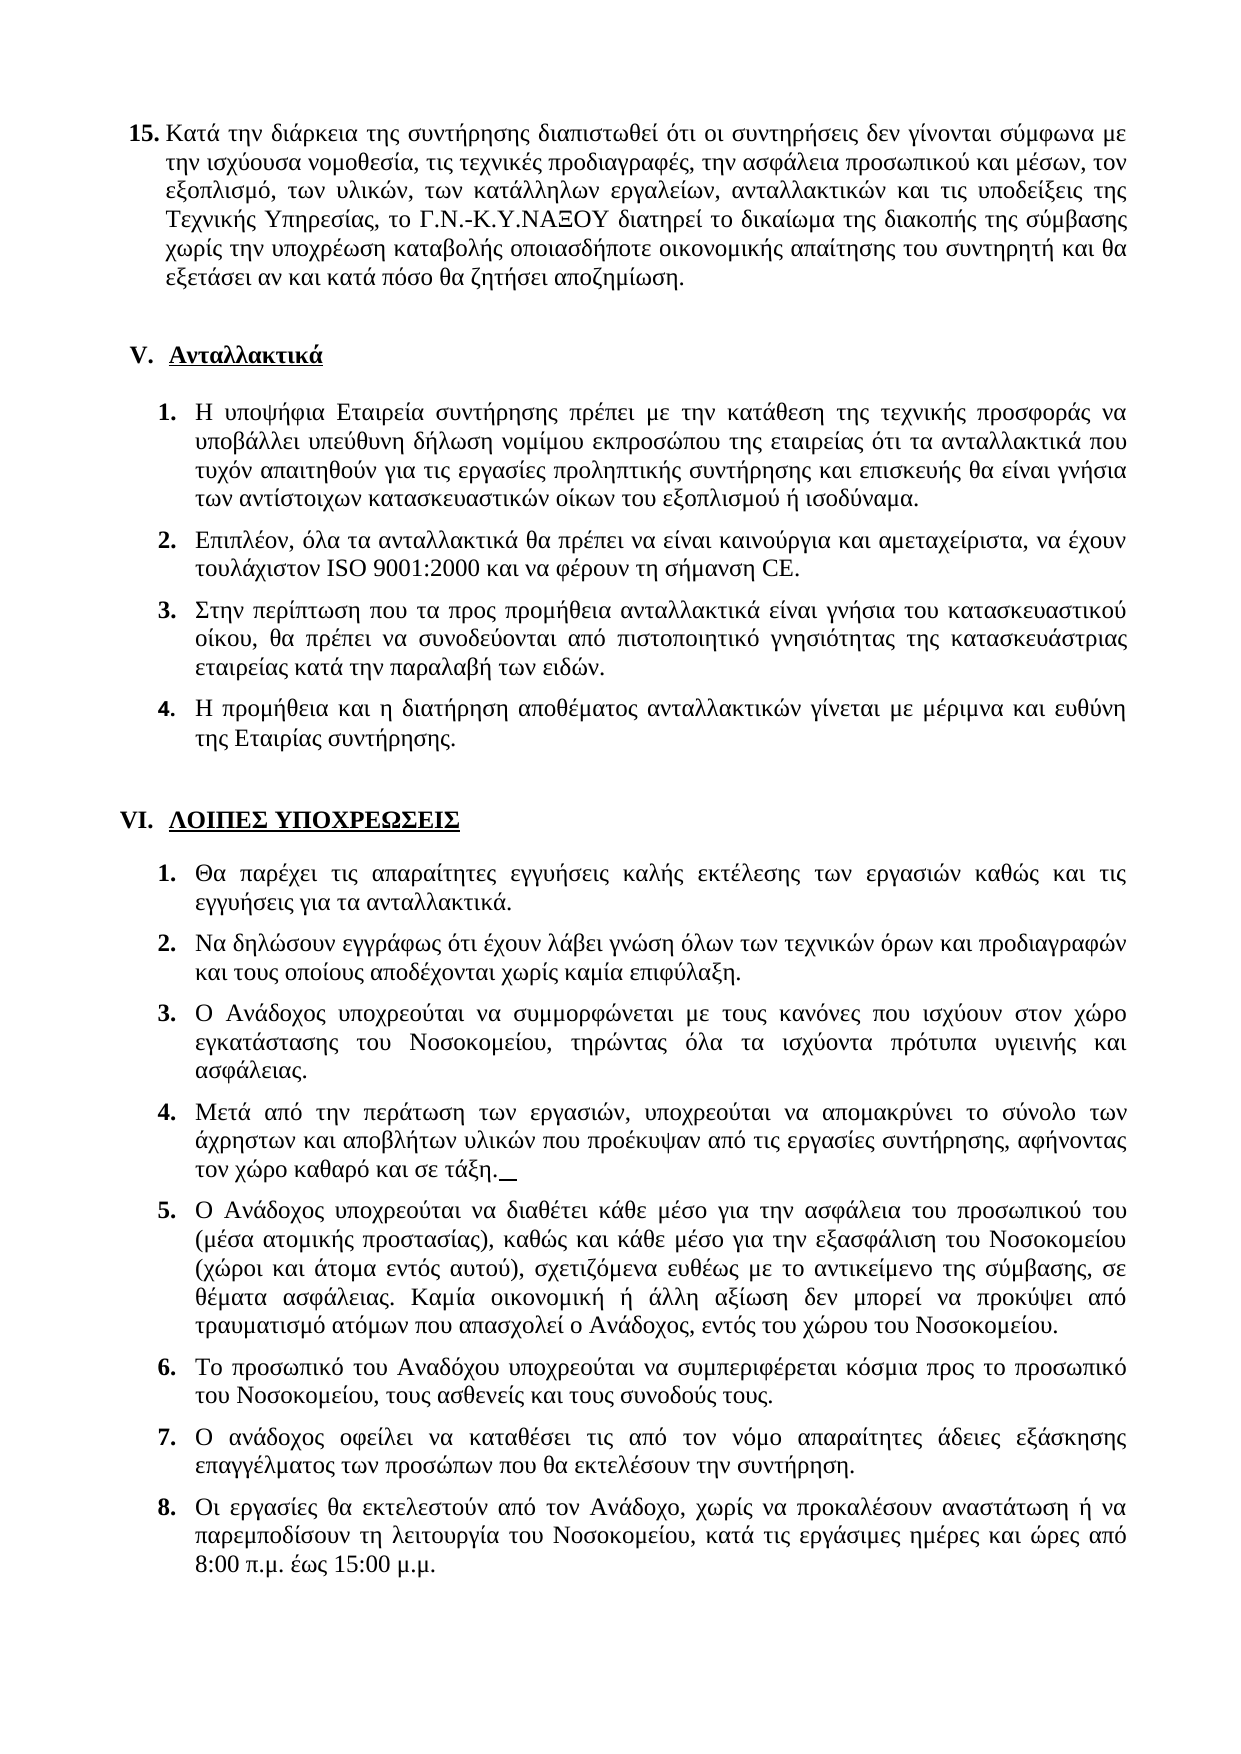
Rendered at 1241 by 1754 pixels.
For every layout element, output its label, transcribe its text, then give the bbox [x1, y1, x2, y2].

list Να δηλώσουν εγγράφως ότι έχουν λάβει γνώση όλων των τεχνικών όρων και προδιαγραφών και τους οποίους αποδέχονται χωρίς καμία επιφύλαξη. [157, 928, 1128, 985]
list Κατά την διάρκεια της συντήρησης διαπιστωθεί ότι οι συντηρήσεις δεν γίνονται σύμφωνα με την ισχύουσα νομοθεσία, τις τεχνικές προδιαγραφές, την ασφάλεια προσωπικού και μέσων, τον εξοπλισμό, των υλικών, των κατάλληλων εργαλείων, ανταλλακτικών και τις υποδείξεις της Τεχνικής Υπηρεσίας, το Γ.Ν.-Κ.Υ.ΝΑΞΟΥ διατηρεί το δικαίωμα της διακοπής της σύμβασης χωρίς την υποχρέωση καταβολής οποιασδήποτε οικονομικής απαίτησης του συντηρητή και θα εξετάσει αν και κατά πόσο θα ζητήσει αποζημίωση. [128, 118, 1128, 291]
list Η προμήθεια και η διατήρηση αποθέματος ανταλλακτικών γίνεται με μέριμνα και ευθύνη της Εταιρίας συντήρησης. [158, 693, 1128, 752]
list Ο Ανάδοχος υποχρεούται να διαθέτει κάθε μέσο για την ασφάλεια του προσωπικού του (μέσα ατομικής προστασίας), καθώς και κάθε μέσο για την εξασφάλιση του Νοσοκομείου (χώροι και άτομα εντός αυτού), σχετιζόμενα ευθέως με το αντικείμενο της σύμβασης, σε θέματα ασφάλειας. Καμία οικονομική ή άλλη αξίωση δεν μπορεί να προκύψει από τραυματισμό ατόμων που απασχολεί ο Ανάδοχος, εντός του χώρου του Νοσοκομείου. [157, 1195, 1128, 1339]
list Ανταλλακτικά [154, 340, 1128, 368]
list Οι εργασίες θα εκτελεστούν από τον Ανάδοχο, χωρίς να προκαλέσουν αναστάτωση ή να παρεμποδίσουν τη λειτουργία του Νοσοκομείου, κατά τις εργάσιμες ημέρες και ώρες από 8:00 π.μ. έως 15:00 μ.μ. [157, 1492, 1128, 1578]
list Θα παρέχει τις απαραίτητες εγγυήσεις καλής εκτέλεσης των εργασιών καθώς και τις εγγυήσεις για τα ανταλλακτικά. [157, 858, 1128, 915]
list Επιπλέον, όλα τα ανταλλακτικά θα πρέπει να είναι καινούργια και αμεταχείριστα, να έχουν τουλάχιστον ISO 9001:2000 και να φέρουν τη σήμανση CE. [158, 525, 1128, 582]
list Στην περίπτωση που τα προς προμήθεια ανταλλακτικά είναι γνήσια του κατασκευαστικού οίκου, θα πρέπει να συνοδεύονται από πιστοποιητικό γνησιότητας της κατασκευάστριας εταιρείας κατά την παραλαβή των ειδών. [158, 595, 1128, 681]
list Η υποψήφια Εταιρεία συντήρησης πρέπει με την κατάθεση της τεχνικής προσφοράς να υποβάλλει υπεύθυνη δήλωση νομίμου εκπροσώπου της εταιρείας ότι τα ανταλλακτικά που τυχόν απαιτηθούν για τις εργασίες προληπτικής συντήρησης και επισκευής θα είναι γνήσια των αντίστοιχων κατασκευαστικών οίκων του εξοπλισμού ή ισοδύναμα. [158, 397, 1128, 512]
list Ο ανάδοχος οφείλει να καταθέσει τις από τον νόμο απαραίτητες άδειες εξάσκησης επαγγέλματος των προσώπων που θα εκτελέσουν την συντήρηση. [157, 1422, 1128, 1479]
list Ο Ανάδοχος υποχρεούται να συμμορφώνεται με τους κανόνες που ισχύουν στον χώρο εγκατάστασης του Νοσοκομείου, τηρώντας όλα τα ισχύοντα πρότυπα υγιεινής και ασφάλειας. [157, 998, 1128, 1084]
list ΛΟΙΠΕΣ ΥΠΟΧΡΕΩΣΕΙΣ [154, 805, 1128, 834]
list Μετά από την περάτωση των εργασιών, υποχρεούται να απομακρύνει το σύνολο των άχρηστων και αποβλήτων υλικών που προέκυψαν από τις εργασίες συντήρησης, αφήνοντας τον χώρο καθαρό και σε τάξη. [157, 1097, 1128, 1183]
list Το προσωπικό του Αναδόχου υποχρεούται να συμπεριφέρεται κόσμια προς το προσωπικό του Νοσοκομείου, τους ασθενείς και τους συνοδούς τους. [157, 1352, 1128, 1409]
